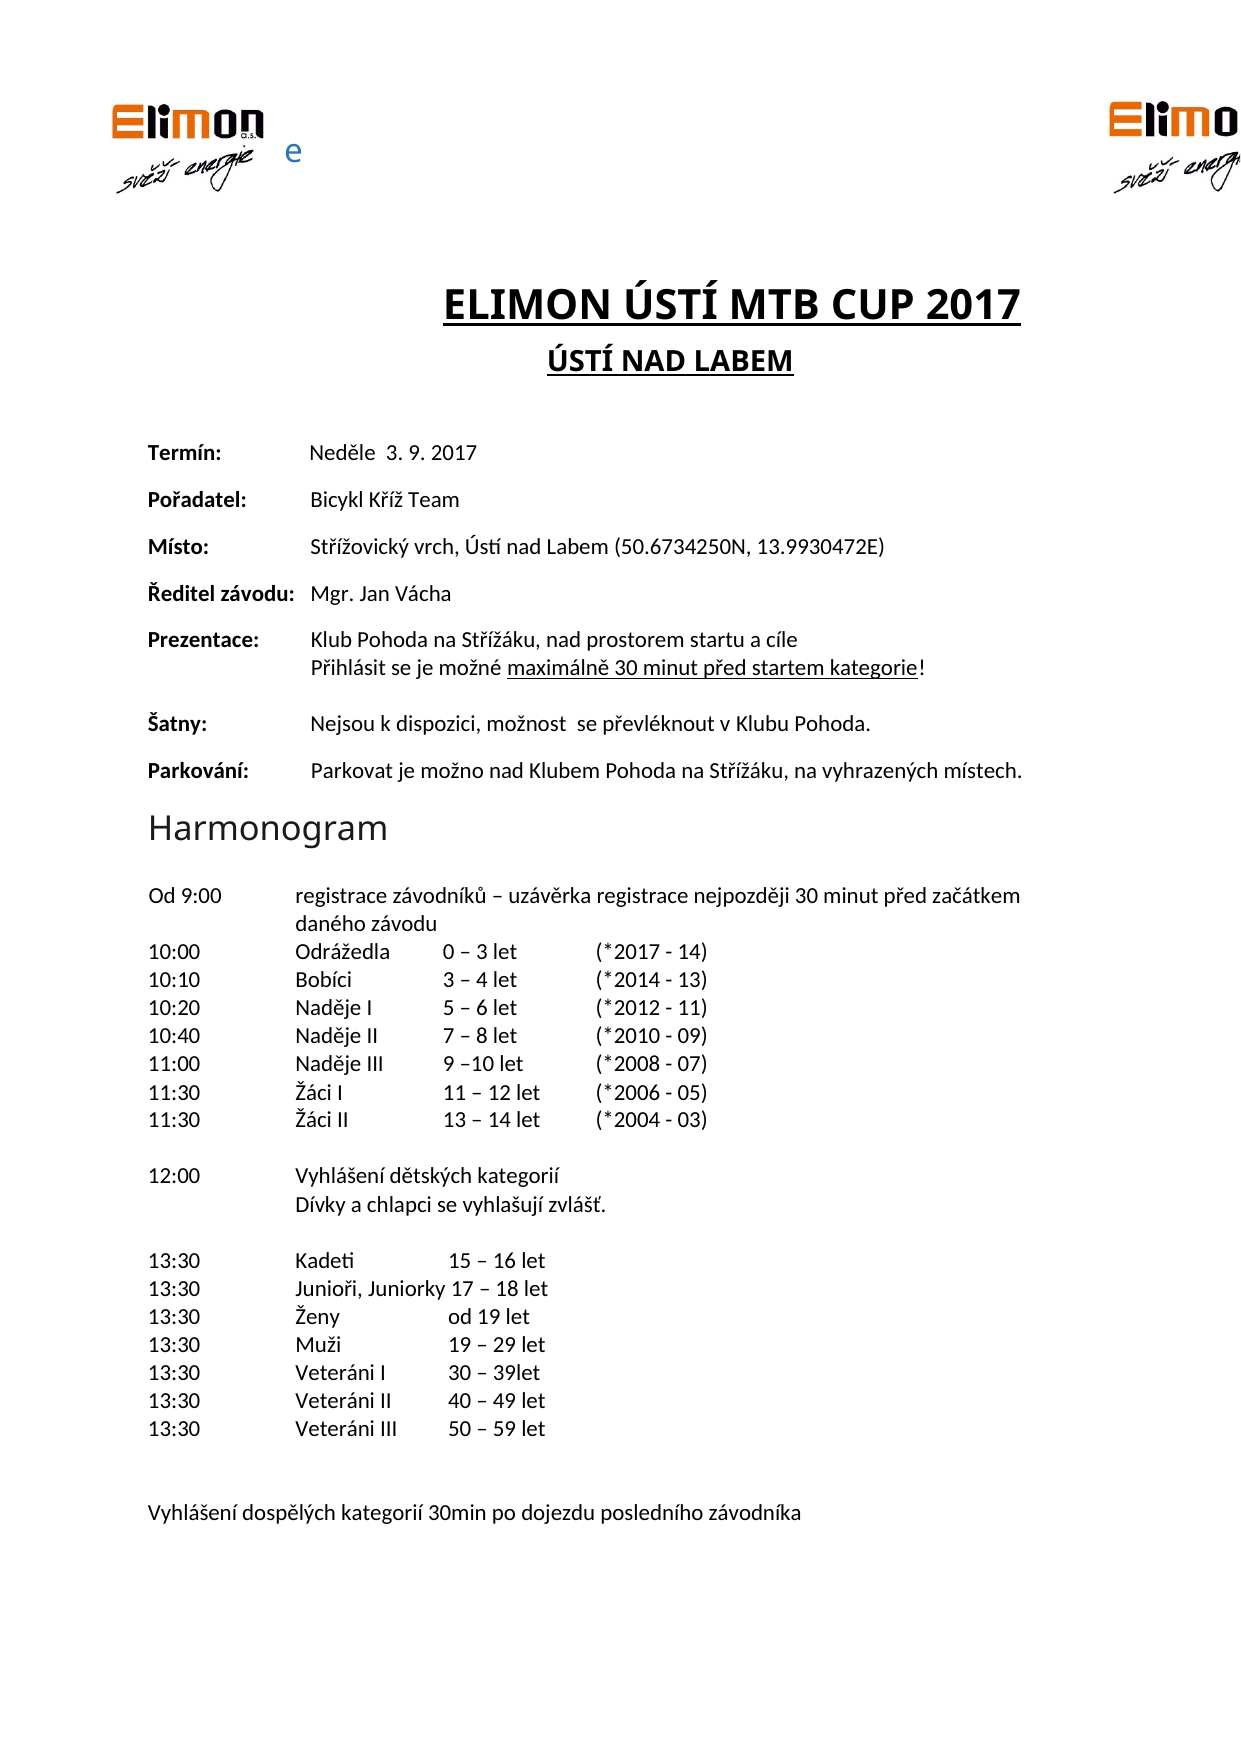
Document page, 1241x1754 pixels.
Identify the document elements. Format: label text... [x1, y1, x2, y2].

text Parkování: Parkovat je možno nad Klubem Pohoda na Střížáku, na vyhrazených místech. [148, 756, 1093, 784]
text 13:30 Veteráni I 30 – 39let [148, 1358, 1093, 1386]
text 13:30 Ženy od 19 let [148, 1302, 1093, 1330]
text 13:30 Muži 19 – 29 let [148, 1330, 1093, 1358]
text Prezentace: Klub Pohoda na Střížáku, nad prostorem startu a cíle [148, 626, 1093, 653]
text 13:30 Veteráni III 50 – 59 let [148, 1414, 1093, 1442]
picture [1106, 98, 1241, 196]
text 11:30 Žáci II 13 – 14 let (*2004 - 03) [148, 1106, 1093, 1162]
text 13:30 Kadeti 15 – 16 let [148, 1246, 1093, 1274]
text Ředitel závodu: Mgr. Jan Vácha [148, 579, 1093, 607]
text Vyhlášení dospělých kategorií 30min po dojezdu posledního závodníka [148, 1498, 1093, 1526]
text 10:10 Bobíci 3 – 4 let (*2014 - 13) [148, 966, 1093, 993]
text Pořadatel: Bicykl Kříž Team [148, 485, 1093, 513]
text 10:40 Naděje II 7 – 8 let (*2010 - 09) [148, 1022, 1093, 1049]
subtitle e [266, 127, 1093, 172]
text Harmonogram [148, 803, 1093, 850]
text 12:00 Vyhlášení dětských kategorií [148, 1162, 1093, 1190]
subtitle ELIMON ÚSTÍ MTB CUP 2017 [148, 275, 1093, 331]
text Termín: Neděle 3. 9. 2017 [148, 438, 1093, 466]
text 10:00 Odrážedla 0 – 3 let (*2017 - 14) [148, 937, 1093, 966]
text Dívky a chlapci se vyhlašují zvlášť. [148, 1190, 1093, 1218]
text Šatny: Nejsou k dispozici, možnost se převléknout v Klubu Pohoda. [148, 709, 1093, 738]
text 10:20 Naděje I 5 – 6 let (*2012 - 11) [148, 993, 1093, 1022]
text Místo: Střížovický vrch, Ústí nad Labem (50.6734250N, 13.9930472E) [148, 532, 1093, 560]
text Přihlásit se je možné maximálně 30 minut před startem kategorie! [148, 653, 1093, 682]
text 11:00 Naděje III 9 –10 let (*2008 - 07) [148, 1049, 1093, 1078]
picture [109, 101, 266, 196]
text 11:30 Žáci I 11 – 12 let (*2006 - 05) [148, 1078, 1093, 1106]
text 13:30 Veteráni II 40 – 49 let [148, 1386, 1093, 1414]
text Od 9:00 registrace závodníků – uzávěrka registrace nejpozději 30 minut před začátkem daného závodu [148, 881, 1093, 937]
subtitle ÚSTÍ NAD LABEM [148, 340, 1093, 380]
text 13:30 Junioři, Juniorky 17 – 18 let [148, 1274, 1093, 1302]
